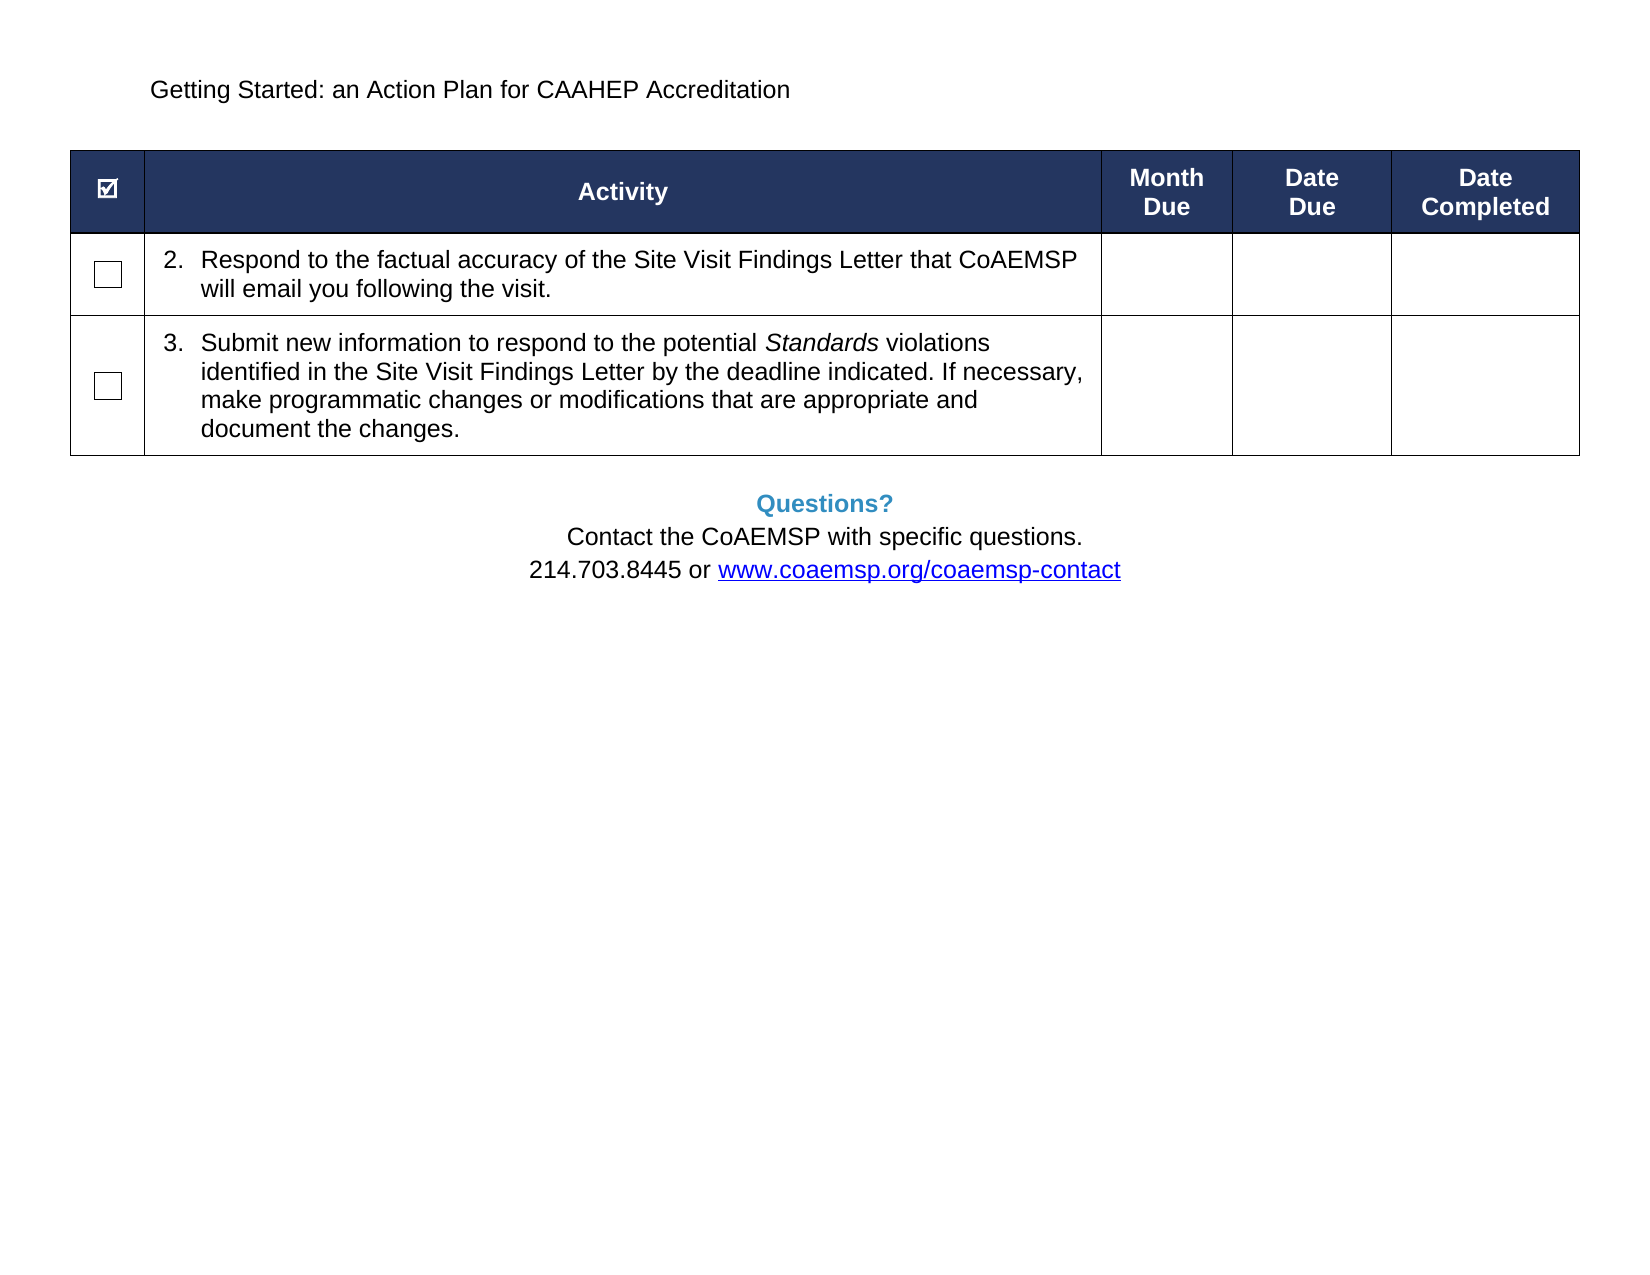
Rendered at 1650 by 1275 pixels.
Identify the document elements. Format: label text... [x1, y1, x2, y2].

table_cell [1392, 234, 1579, 315]
table_cell [71, 234, 144, 315]
table_cell [1392, 316, 1579, 455]
table_header Activity [145, 151, 1101, 232]
table_header [71, 151, 144, 232]
table_cell [1102, 316, 1232, 455]
table_cell [1102, 234, 1232, 315]
text Contact the CoAEMSP with specific questions. 214.703.8445 or www.coaemsp.org/coaemsp-contact [150, 522, 1500, 584]
text Questions? [150, 489, 1500, 518]
table_cell Respond to the factual accuracy of the Site Visit Findings Letter that CoAEMSP will email you following the visit. [145, 234, 1101, 315]
table_cell Submit new information to respond to the potential Standards violations identified in the Site Visit Findings Letter by the deadline indicated. If necessary, make programmatic changes or modifications that are appropriate and document the changes. [145, 316, 1101, 455]
table_cell [71, 316, 144, 455]
table_cell [1233, 234, 1391, 315]
table_header Date Due [1233, 151, 1391, 232]
table_header Date Completed [1392, 151, 1579, 232]
table_header Month Due [1102, 151, 1232, 232]
table_cell [1233, 316, 1391, 455]
